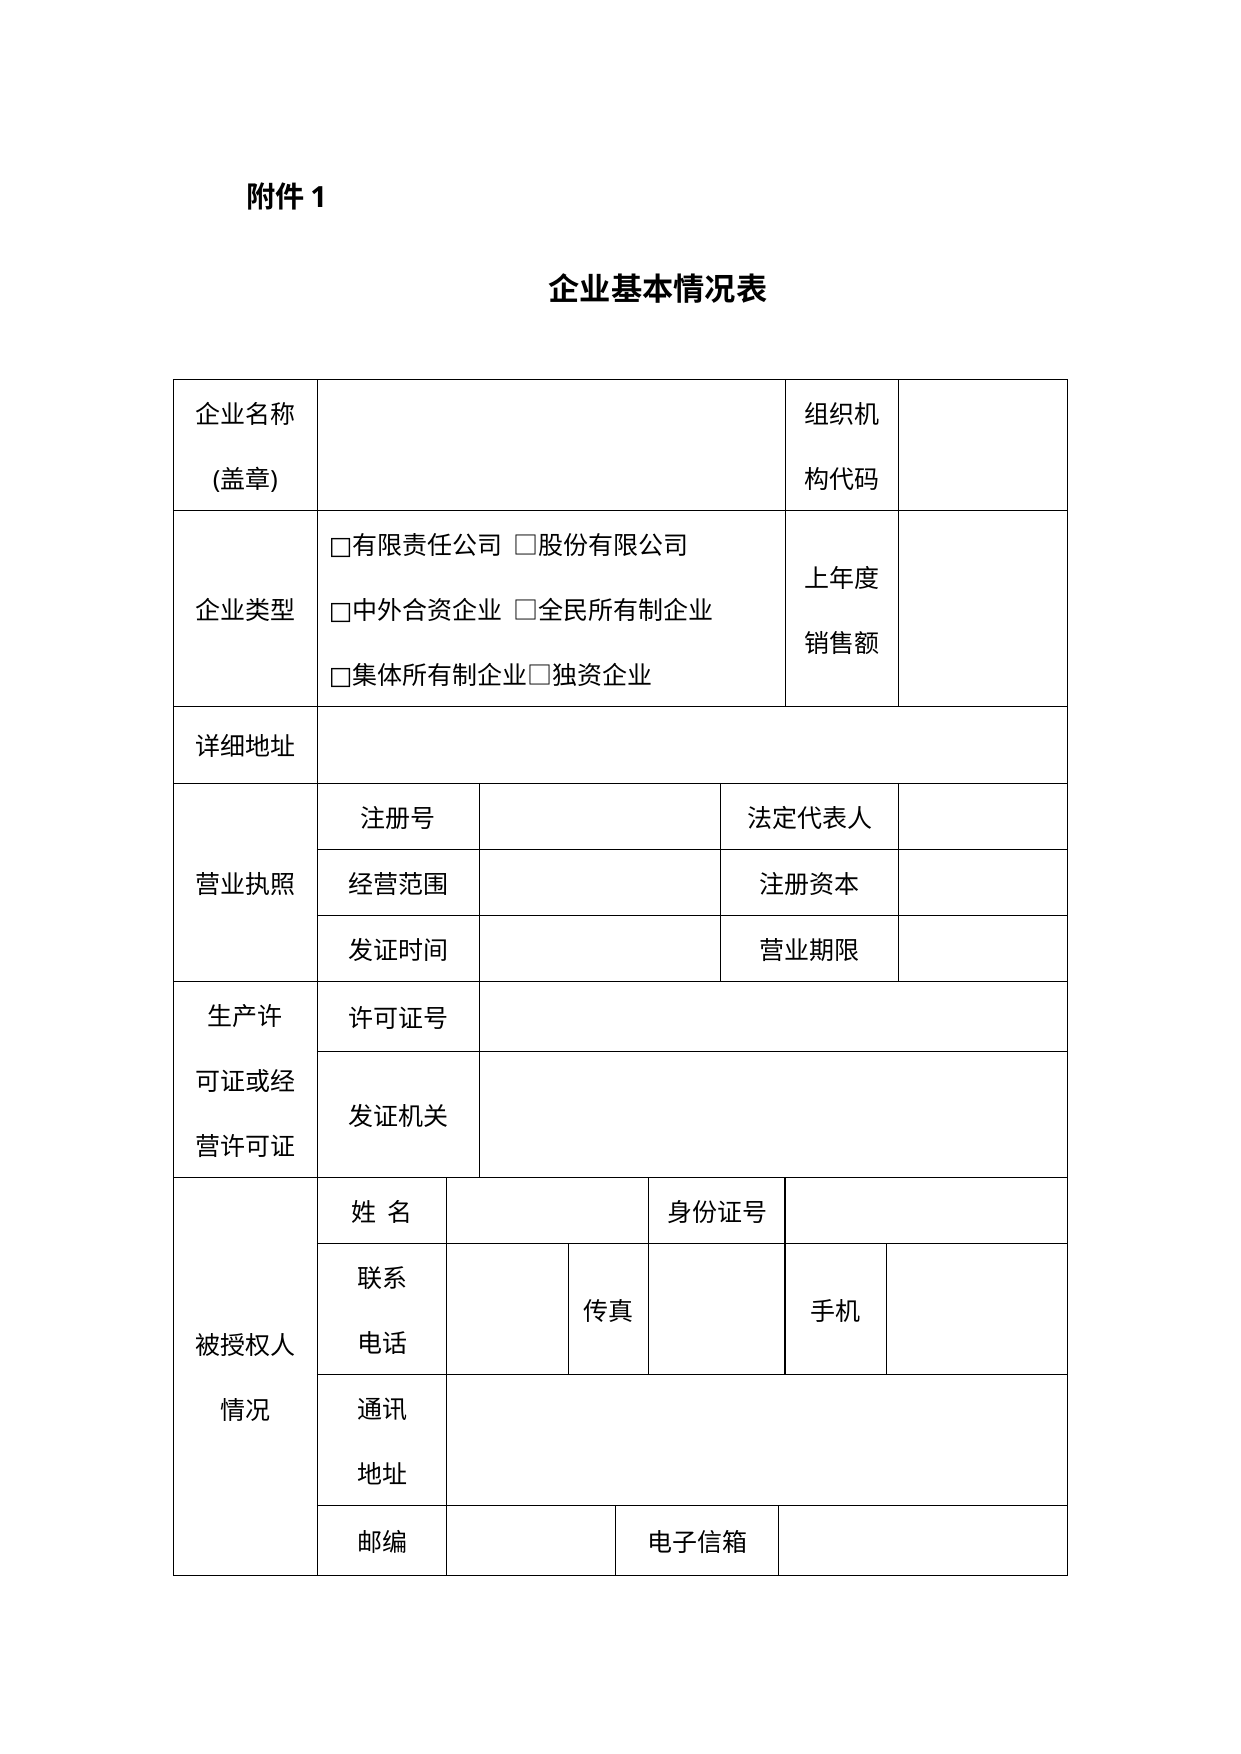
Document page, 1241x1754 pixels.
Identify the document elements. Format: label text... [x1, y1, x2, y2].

table_cell 上年度销售额 [786, 511, 898, 706]
table_header 组织机构代码 [786, 380, 898, 510]
table_cell 电子信箱 [616, 1506, 778, 1574]
table_cell □有限责任公司 □股份有限公司 □中外合资企业 □全民所有制企业 □集体所有制企业□独资企业 [318, 511, 785, 706]
table_cell 手机 [786, 1244, 886, 1374]
subtitle 企业基本情况表 [262, 254, 1053, 319]
table_cell 传真 [569, 1244, 648, 1374]
table_cell [447, 1375, 1067, 1505]
table_cell 被授权人情况 [174, 1178, 317, 1574]
table_cell [899, 784, 1067, 849]
table_cell [899, 511, 1067, 706]
table_cell 发证机关 [318, 1052, 479, 1177]
table_cell 邮编 [318, 1506, 446, 1574]
table_cell 营业执照 [174, 784, 317, 981]
table_header [899, 380, 1067, 510]
table_cell [447, 1244, 568, 1374]
table_cell 通讯 地址 [318, 1375, 446, 1505]
table_cell [779, 1506, 1067, 1574]
table_cell [480, 784, 720, 849]
table_cell 许可证号 [318, 982, 479, 1051]
table_cell 法定代表人 [721, 784, 898, 849]
table_cell 营业期限 [721, 916, 898, 981]
table_cell [480, 1052, 1067, 1177]
table_cell [447, 1506, 615, 1574]
table_cell [649, 1244, 784, 1374]
table_cell 身份证号 [649, 1178, 784, 1243]
table_cell [480, 916, 720, 981]
table_cell [786, 1178, 1067, 1243]
table_cell 联系 电话 [318, 1244, 446, 1374]
table_cell [899, 850, 1067, 915]
table_cell 注册资本 [721, 850, 898, 915]
table_cell 企业类型 [174, 511, 317, 706]
table_cell 发证时间 [318, 916, 479, 981]
table_cell 姓 名 [318, 1178, 446, 1243]
table_cell [480, 850, 720, 915]
table_cell [480, 982, 1067, 1051]
table_cell 详细地址 [174, 707, 317, 783]
table_cell [899, 916, 1067, 981]
table_header [318, 380, 785, 510]
text 附件1 [187, 162, 1053, 227]
table_cell 经营范围 [318, 850, 479, 915]
table_cell [447, 1178, 648, 1243]
table_cell 生产许 可证或经营许可证 [174, 982, 317, 1177]
table_cell 注册号 [318, 784, 479, 849]
table_cell [318, 707, 1067, 783]
table_cell [887, 1244, 1067, 1374]
table_header 企业名称(盖章) [174, 380, 317, 510]
